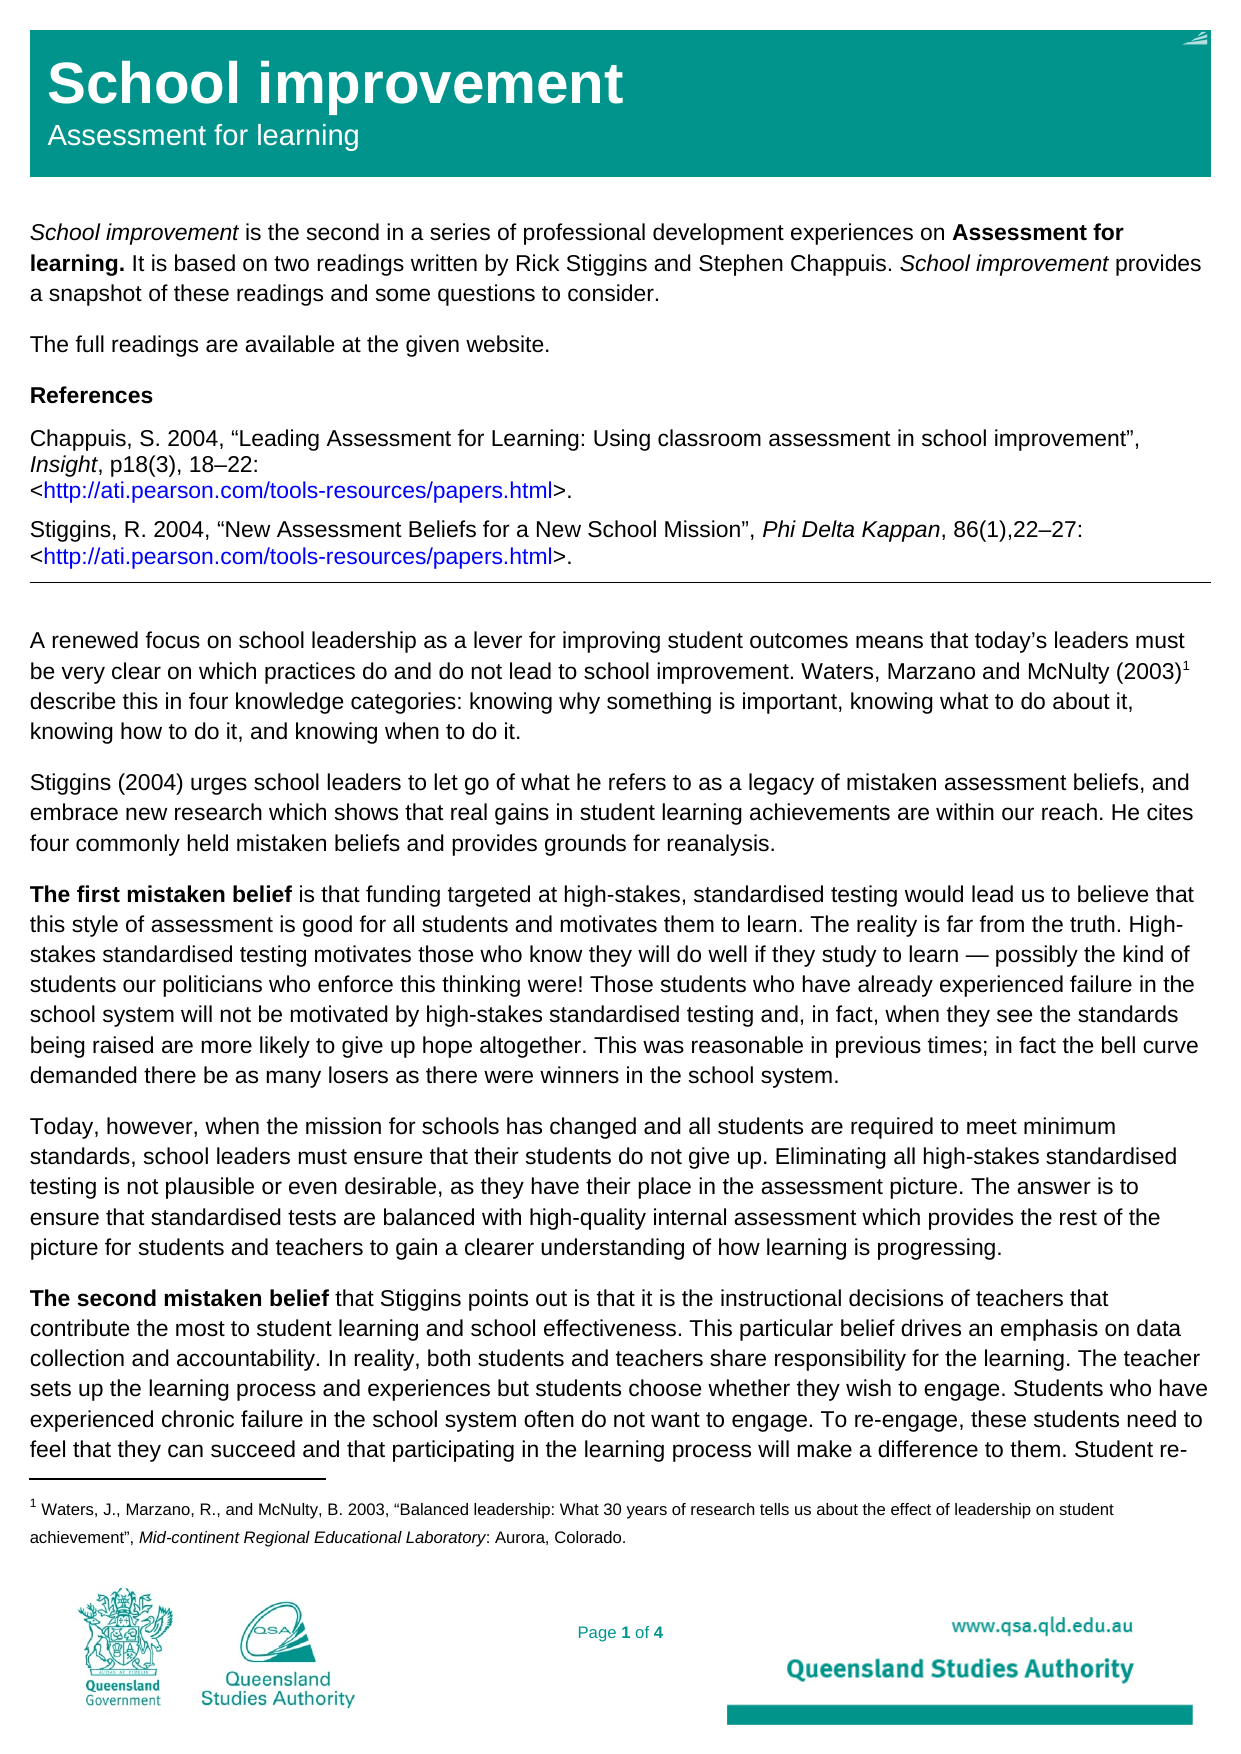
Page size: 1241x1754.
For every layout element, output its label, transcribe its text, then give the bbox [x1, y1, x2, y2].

text A renewed focus on school leadership as a lever for improving student outcomes means that today’s leaders must be very clear on which practices do and do not lead to school improvement. Waters, Marzano and McNulty (2003) describe this in four knowledge categories: knowing why something is important, knowing what to do about it, knowing how to do it, and knowing when to do it. [29, 627, 1211, 744]
text References [29, 382, 1203, 408]
text Today, however, when the mission for schools has changed and all students are required to meet minimum standards, school leaders must ensure that their students do not give up. Eliminating all high-stakes standardised testing is not plausible or even desirable, as they have their place in the assessment picture. The answer is to ensure that standardised tests are balanced with high-quality internal assessment which provides the rest of the picture for students and teachers to gain a clearer understanding of how learning is progressing. [29, 1113, 1211, 1260]
text Stiggins, R. 2004, “New Assessment Beliefs for a New School Mission”, Phi Delta Kappan, 86(1),22–27: <http://ati.pearson.com/tools-resources/papers.html>. [29, 516, 1203, 569]
picture [679, 1597, 1222, 1754]
text Stiggins (2004) urges school leaders to let go of what he refers to as a legacy of mistaken assessment beliefs, and embrace new research which shows that real gains in student learning achievements are within our reach. He cites four commonly held mistaken beliefs and provides grounds for reanalysis. [29, 769, 1211, 856]
text The first mistaken belief is that funding targeted at high-stakes, standardised testing would lead us to believe that this style of assessment is good for all students and motivates them to learn. The reality is far from the truth. High-stakes standardised testing motivates those who know they will do well if they study to learn — possibly the kind of students our politicians who enforce this thinking were! Those students who have already experienced failure in the school system will not be motivated by high-stakes standardised testing and, in fact, when they see the standards being raised are more likely to give up hope altogether. This was reasonable in previous times; in fact the bell curve demanded there be as many losers as there were winners in the school system. [29, 881, 1211, 1088]
picture [18, 1586, 404, 1754]
text School improvement is the second in a series of professional development experiences on Assessment for learning. It is based on two readings written by Rick Stiggins and Stephen Chappuis. School improvement provides a snapshot of these readings and some questions to consider. [29, 219, 1203, 306]
text Chappuis, S. 2004, “Leading Assessment for Learning: Using classroom assessment in school improvement”, Insight, p18(3), 18–22: <http://ati.pearson.com/tools-resources/papers.html>. [29, 425, 1203, 504]
text The full readings are available at the given website. [29, 331, 1203, 357]
